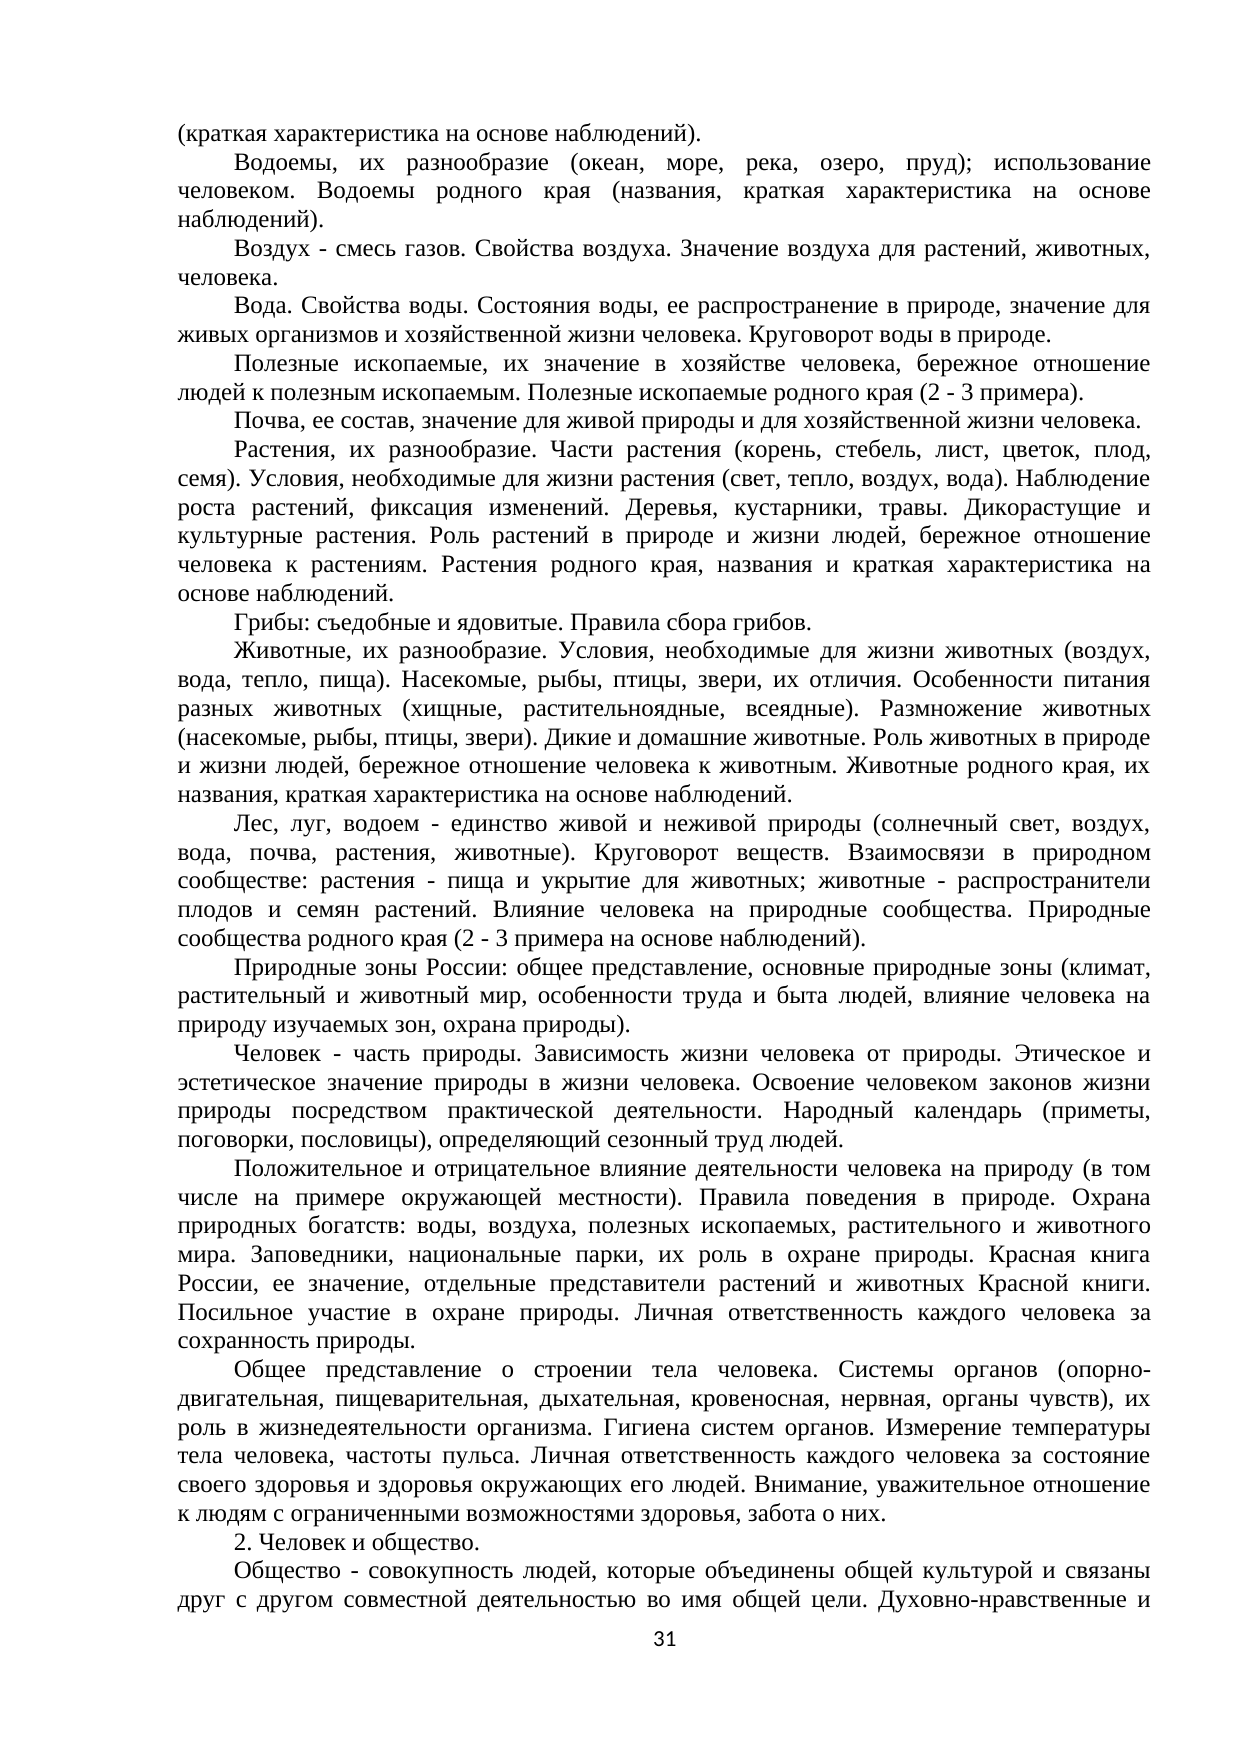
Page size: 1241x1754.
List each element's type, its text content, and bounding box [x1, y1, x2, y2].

text Природные зоны России: общее представление, основные природные зоны (климат, растительный и животный мир, особенности труда и быта людей, влияние человека на природу изучаемых зон, охрана природы). [177, 952, 1152, 1038]
text Человек - часть природы. Зависимость жизни человека от природы. Этическое и эстетическое значение природы в жизни человека. Освоение человеком законов жизни природы посредством практической деятельности. Народный календарь (приметы, поговорки, пословицы), определяющий сезонный труд людей. [177, 1038, 1152, 1153]
text Водоемы, их разнообразие (океан, море, река, озеро, пруд); использование человеком. Водоемы родного края (названия, краткая характеристика на основе наблюдений). [177, 147, 1152, 233]
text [177, 1556, 1152, 1613]
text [177, 118, 1152, 147]
text Почва, ее состав, значение для живой природы и для хозяйственной жизни человека. [177, 406, 1152, 434]
text Грибы: съедобные и ядовитые. Правила сбора грибов. [177, 607, 1152, 636]
text Положительное и отрицательное влияние деятельности человека на природу (в том числе на примере окружающей местности). Правила поведения в природе. Охрана природных богатств: воды, воздуха, полезных ископаемых, растительного и животного мира. Заповедники, национальные парки, их роль в охране природы. Красная книга России, ее значение, отдельные представители растений и животных Красной книги. Посильное участие в охране природы. Личная ответственность каждого человека за сохранность природы. [177, 1153, 1152, 1354]
text Общее представление о строении тела человека. Системы органов (опорно-двигательная, пищеварительная, дыхательная, кровеносная, нервная, органы чувств), их роль в жизнедеятельности организма. Гигиена систем органов. Измерение температуры тела человека, частоты пульса. Личная ответственность каждого человека за состояние своего здоровья и здоровья окружающих его людей. Внимание, уважительное отношение к людям с ограниченными возможностями здоровья, забота о них. [177, 1354, 1152, 1527]
text Растения, их разнообразие. Части растения (корень, стебель, лист, цветок, плод, семя). Условия, необходимые для жизни растения (свет, тепло, воздух, вода). Наблюдение роста растений, фиксация изменений. Деревья, кустарники, травы. Дикорастущие и культурные растения. Роль растений в природе и жизни людей, бережное отношение человека к растениям. Растения родного края, названия и краткая характеристика на основе наблюдений. [177, 434, 1152, 607]
text Животные, их разнообразие. Условия, необходимые для жизни животных (воздух, вода, тепло, пища). Насекомые, рыбы, птицы, звери, их отличия. Особенности питания разных животных (хищные, растительноядные, всеядные). Размножение животных (насекомые, рыбы, птицы, звери). Дикие и домашние животные. Роль животных в природе и жизни людей, бережное отношение человека к животным. Животные родного края, их названия, краткая характеристика на основе наблюдений. [177, 636, 1152, 808]
text 2. Человек и общество. [177, 1527, 1152, 1556]
text Полезные ископаемые, их значение в хозяйстве человека, бережное отношение людей к полезным ископаемым. Полезные ископаемые родного края (2 - 3 примера). [177, 348, 1152, 406]
text Вода. Свойства воды. Состояния воды, ее распространение в природе, значение для живых организмов и хозяйственной жизни человека. Круговорот воды в природе. [177, 291, 1152, 348]
text Воздух - смесь газов. Свойства воздуха. Значение воздуха для растений, животных, человека. [177, 233, 1152, 291]
text Лес, луг, водоем - единство живой и неживой природы (солнечный свет, воздух, вода, почва, растения, животные). Круговорот веществ. Взаимосвязи в природном сообществе: растения - пища и укрытие для животных; животные - распространители плодов и семян растений. Влияние человека на природные сообщества. Природные сообщества родного края (2 - 3 примера на основе наблюдений). [177, 808, 1152, 952]
